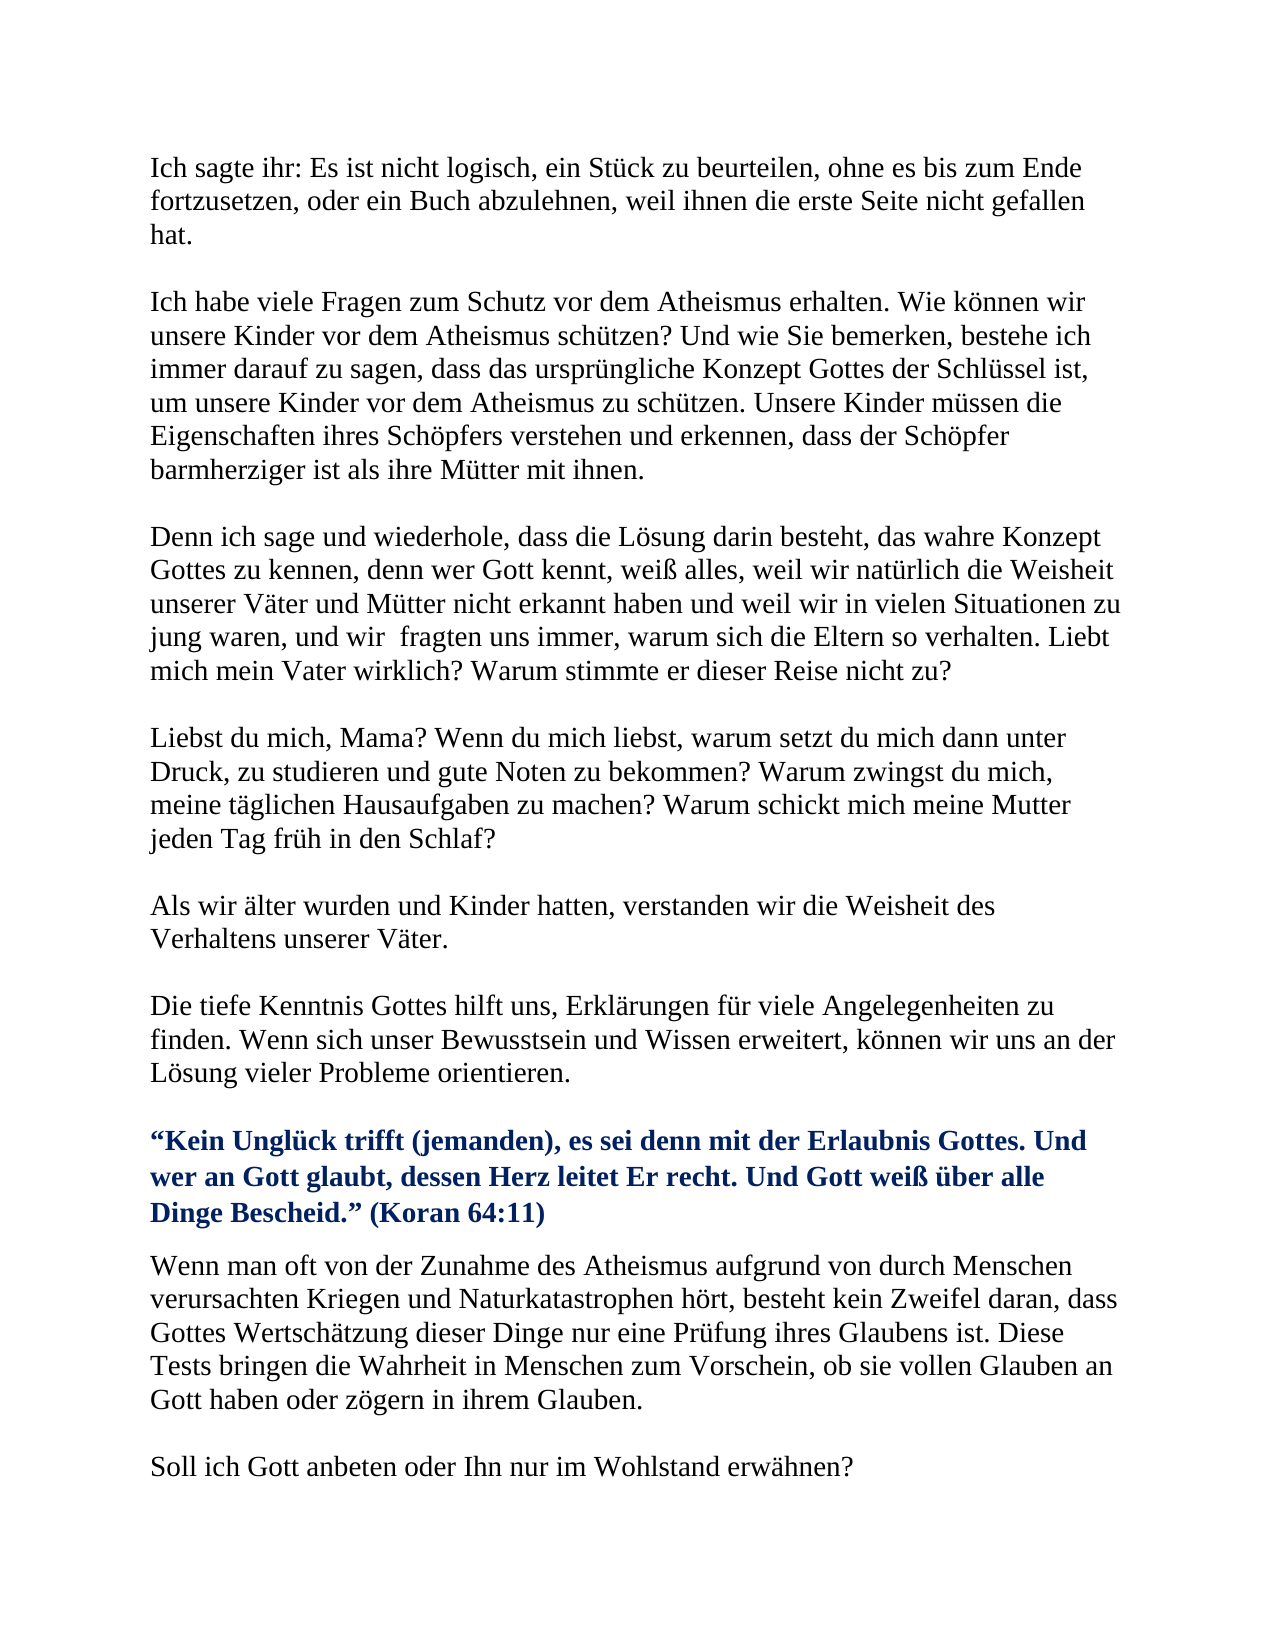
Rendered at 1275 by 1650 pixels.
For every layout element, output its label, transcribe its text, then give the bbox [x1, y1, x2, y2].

text Wenn man oft von der Zunahme des Atheismus aufgrund von durch Menschen verursachten Kriegen und Naturkatastrophen hört, besteht kein Zweifel daran, dass Gottes Wertschätzung dieser Dinge nur eine Prüfung ihres Glaubens ist. Diese Tests bringen die Wahrheit in Menschen zum Vorschein, ob sie vollen Glauben an Gott haben oder zögern in ihrem Glauben. [150, 1248, 1125, 1416]
text Soll ich Gott anbeten oder Ihn nur im Wohlstand erwähnen? [150, 1449, 1125, 1483]
text Ich habe viele Fragen zum Schutz vor dem Atheismus erhalten. Wie können wir unsere Kinder vor dem Atheismus schützen? Und wie Sie bemerken, bestehe ich immer darauf zu sagen, dass das ursprüngliche Konzept Gottes der Schlüssel ist, um unsere Kinder vor dem Atheismus zu schützen. Unsere Kinder müssen die Eigenschaften ihres Schöpfers verstehen und erkennen, dass der Schöpfer barmherziger ist als ihre Mütter mit ihnen. [150, 284, 1125, 485]
text Die tiefe Kenntnis Gottes hilft uns, Erklärungen für viele Angelegenheiten zu finden. Wenn sich unser Bewusstsein und Wissen erweitert, können wir uns an der Lösung vieler Probleme orientieren. [150, 988, 1125, 1089]
text Ich sagte ihr: Es ist nicht logisch, ein Stück zu beurteilen, ohne es bis zum Ende fortzusetzen, oder ein Buch abzulehnen, weil ihnen die erste Seite nicht gefallen hat. [150, 150, 1125, 251]
text Liebst du mich, Mama? Wenn du mich liebst, warum setzt du mich dann unter Druck, zu studieren und gute Noten zu bekommen? Warum zwingst du mich, meine täglichen Hausaufgaben zu machen? Warum schickt mich meine Mutter jeden Tag früh in den Schlaf? [150, 720, 1125, 854]
text “Kein Unglück trifft (jemanden), es sei denn mit der Erlaubnis Gottes. Und wer an Gott glaubt, dessen Herz leitet Er recht. Und Gott weiß über alle Dinge Bescheid.” (Koran 64:11) [150, 1123, 1125, 1228]
text Als wir älter wurden und Kinder hatten, verstanden wir die Weisheit des Verhaltens unserer Väter. [150, 888, 1125, 955]
text Denn ich sage und wiederhole, dass die Lösung darin besteht, das wahre Konzept Gottes zu kennen, denn wer Gott kennt, weiß alles, weil wir natürlich die Weisheit unserer Väter und Mütter nicht erkannt haben und weil wir in vielen Situationen zu jung waren, und wir fragten uns immer, warum sich die Eltern so verhalten. Liebt mich mein Vater wirklich? Warum stimmte er dieser Reise nicht zu? [150, 519, 1125, 687]
